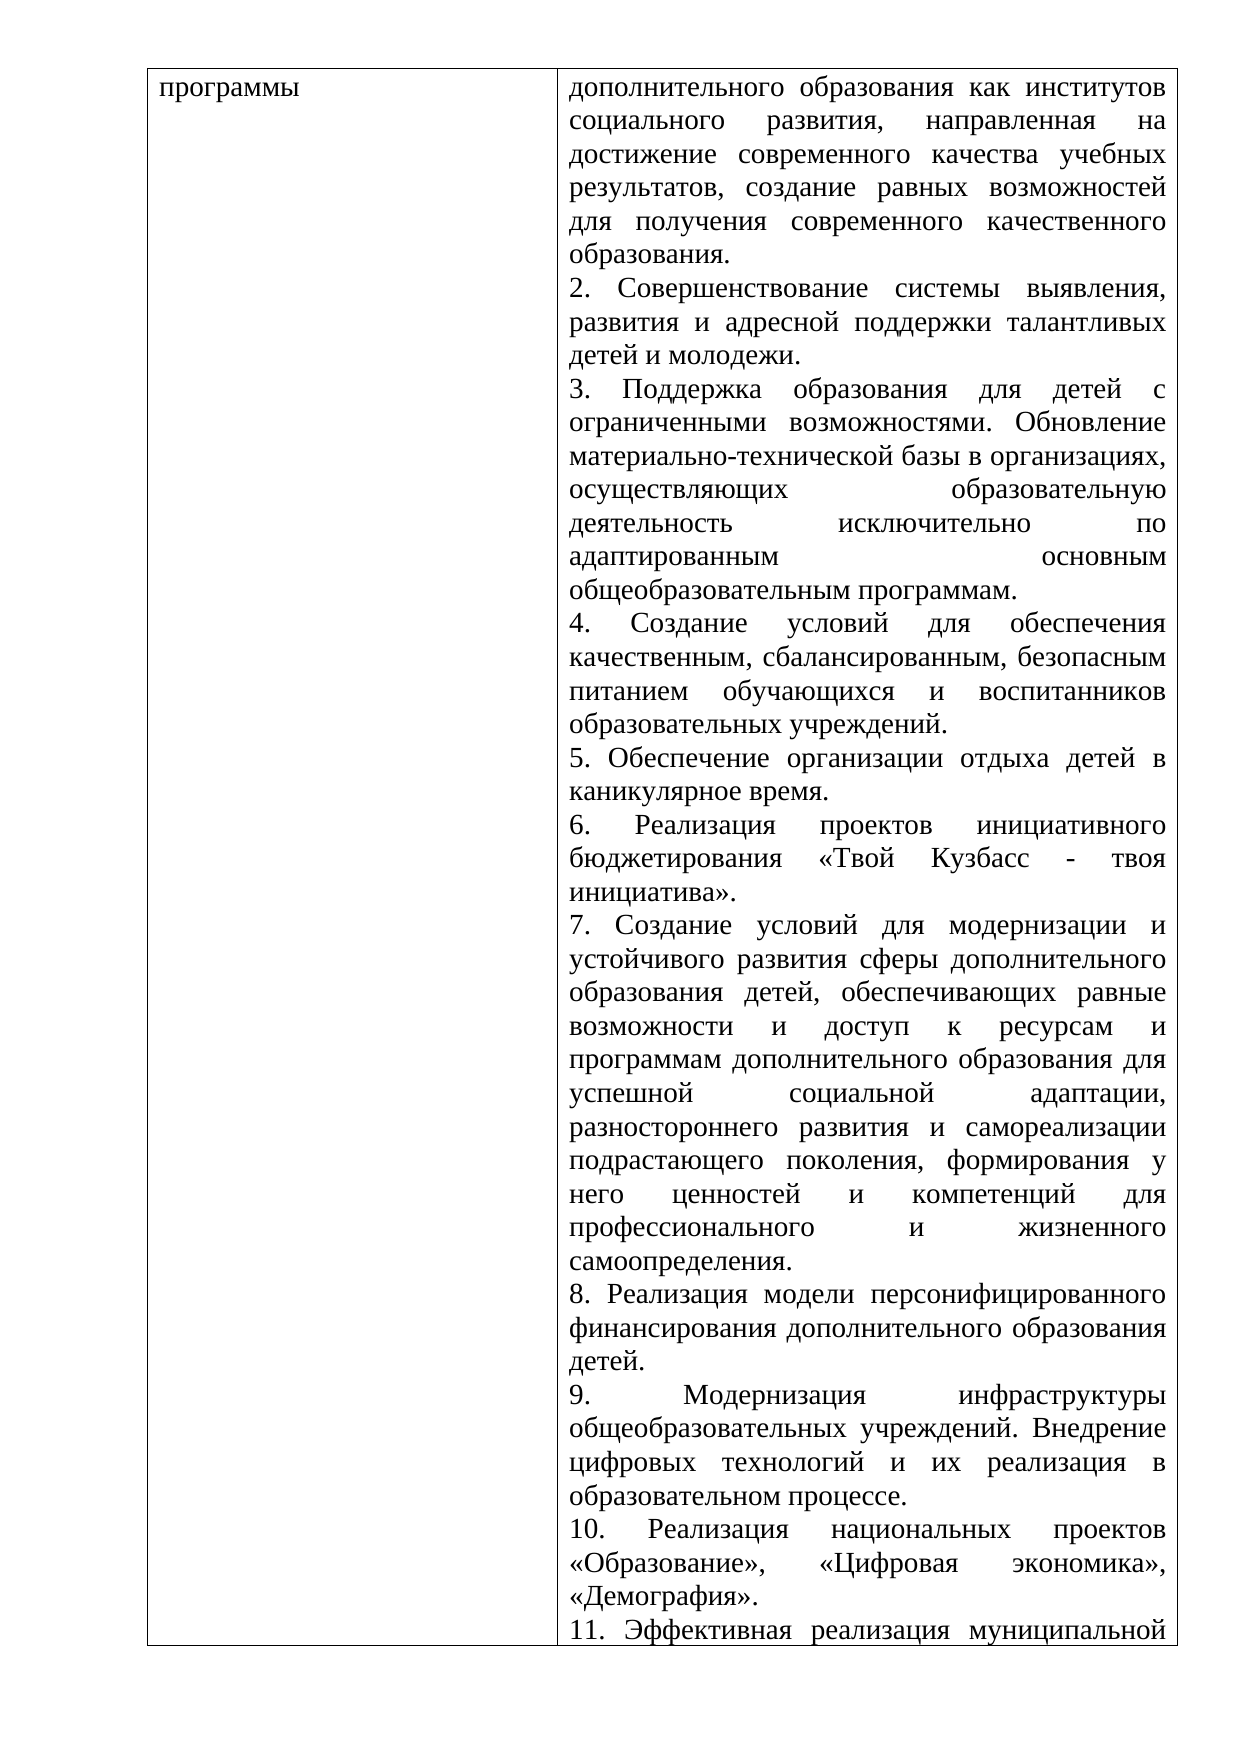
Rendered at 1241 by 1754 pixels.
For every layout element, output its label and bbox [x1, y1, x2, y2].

table_cell [148, 69, 557, 1645]
table_cell [558, 69, 1177, 1645]
